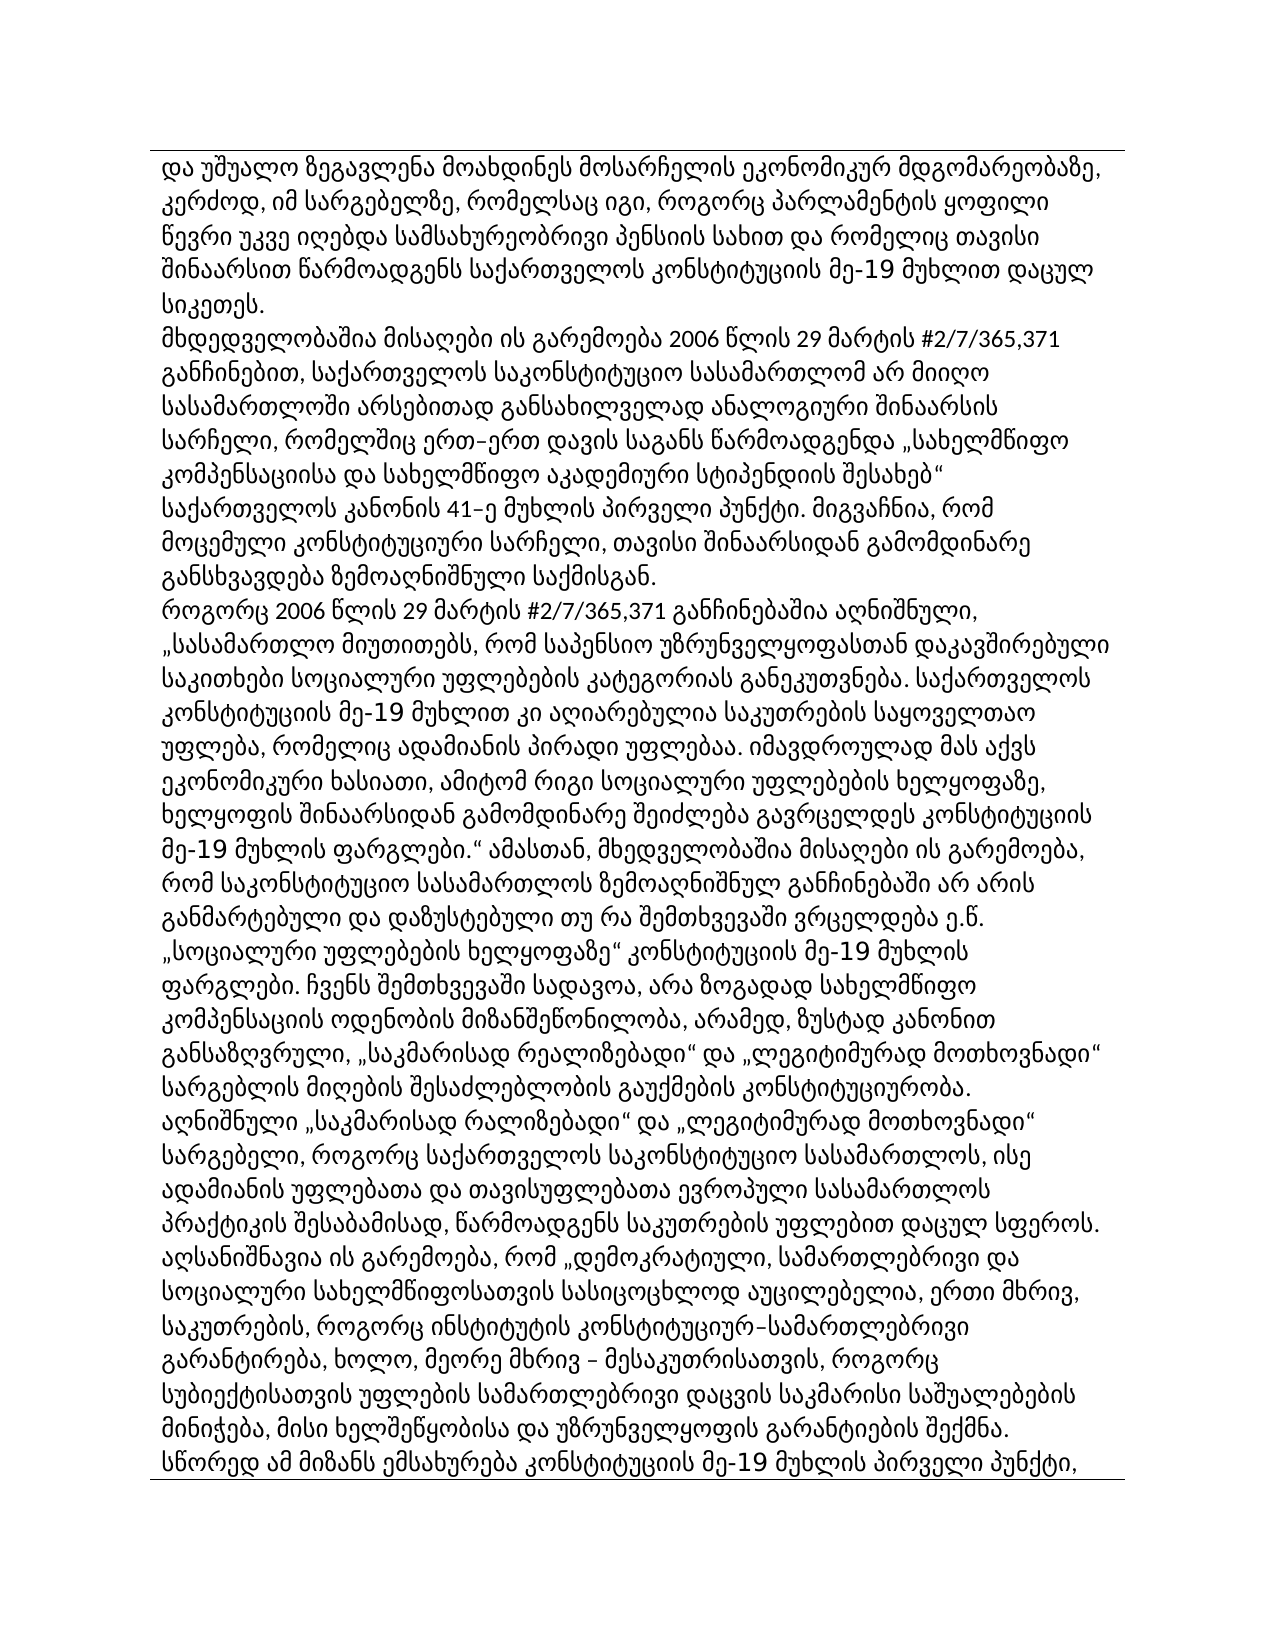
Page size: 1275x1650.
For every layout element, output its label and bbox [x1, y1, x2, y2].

table_cell [150, 151, 1125, 1478]
